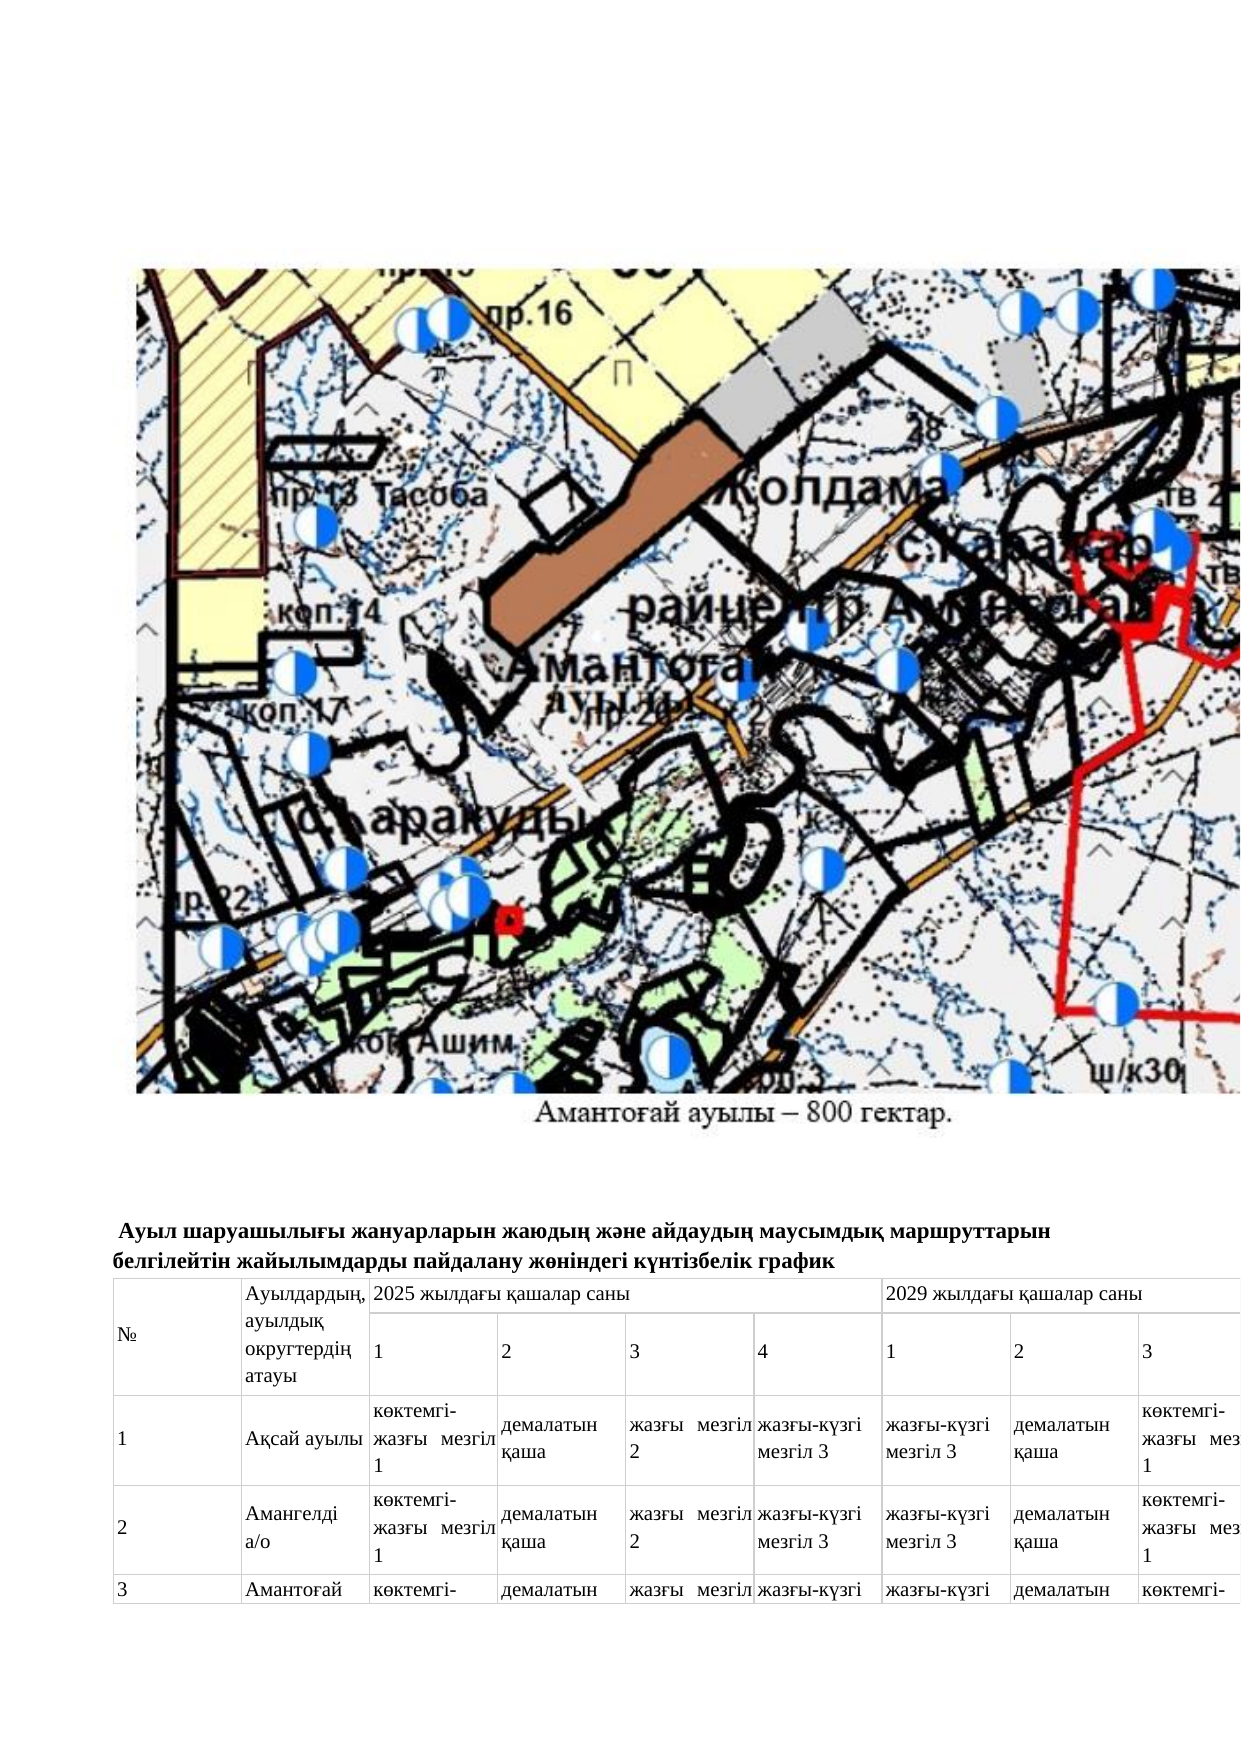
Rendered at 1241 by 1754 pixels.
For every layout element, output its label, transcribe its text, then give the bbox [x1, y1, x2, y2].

text Ауыл шаруашылығы жануарларын жаюдың және айдаудың маусымдық маршруттарын белгілейтін жайылымдарды пайдалану жөніндегі күнтізбелік график [112, 1217, 1128, 1274]
table_cell көктемгі-жазғы мезгіл 1 [370, 1486, 497, 1574]
table_cell 1 [114, 1396, 241, 1484]
table_cell демалатын қаша [498, 1575, 625, 1603]
table_cell 2 [1011, 1314, 1138, 1395]
table_header № [114, 1279, 241, 1395]
table_cell жазғы мезгіл 2 [626, 1486, 753, 1574]
table_cell 3 [1139, 1314, 1240, 1395]
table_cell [883, 1575, 1010, 1603]
table_cell 1 [883, 1314, 1010, 1395]
table_cell Амангелді а/о [242, 1486, 369, 1574]
table_header 2025 жылдағы қашалар саны [370, 1279, 881, 1312]
table_cell 2 [114, 1486, 241, 1574]
table_cell 1 [370, 1314, 497, 1395]
table_cell жазғы-күзгі мезгіл 3 [755, 1486, 881, 1574]
table_cell көктемгі-жазғы мезгіл 1 [1139, 1486, 1240, 1574]
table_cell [1139, 1575, 1240, 1603]
table_cell демалатын қаша [1011, 1396, 1138, 1484]
table_cell 3 [114, 1575, 241, 1603]
table_cell жазғы-күзгі мезгіл 3 [883, 1396, 1010, 1484]
table_cell 4 [755, 1314, 881, 1395]
table_cell демалатын қаша [1011, 1575, 1138, 1603]
table_header 2029 жылдағы қашалар саны [883, 1279, 1240, 1312]
table_header Ауылдардың, ауылдық округтердің атауы [242, 1279, 369, 1395]
table_cell жазғы мезгіл 2 [626, 1396, 753, 1484]
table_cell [755, 1575, 881, 1603]
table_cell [370, 1575, 497, 1603]
table_cell Амантоғай а/о [242, 1575, 369, 1603]
table_cell 2 [498, 1314, 625, 1395]
table_cell көктемгі-жазғы мезгіл 1 [370, 1396, 497, 1484]
table_cell демалатын қаша [1011, 1486, 1138, 1574]
table_cell жазғы-күзгі мезгіл 3 [755, 1396, 881, 1484]
table_cell Ақсай ауылы [242, 1396, 369, 1484]
picture [112, 248, 1241, 1154]
table_cell демалатын қаша [498, 1396, 625, 1484]
table_cell жазғы-күзгі мезгіл 3 [883, 1486, 1010, 1574]
table_cell көктемгі-жазғы мезгіл 1 [1139, 1396, 1240, 1484]
table_cell 3 [626, 1314, 753, 1395]
table_cell жазғы мезгіл 2 [626, 1575, 753, 1603]
table_cell демалатын қаша [498, 1486, 625, 1574]
